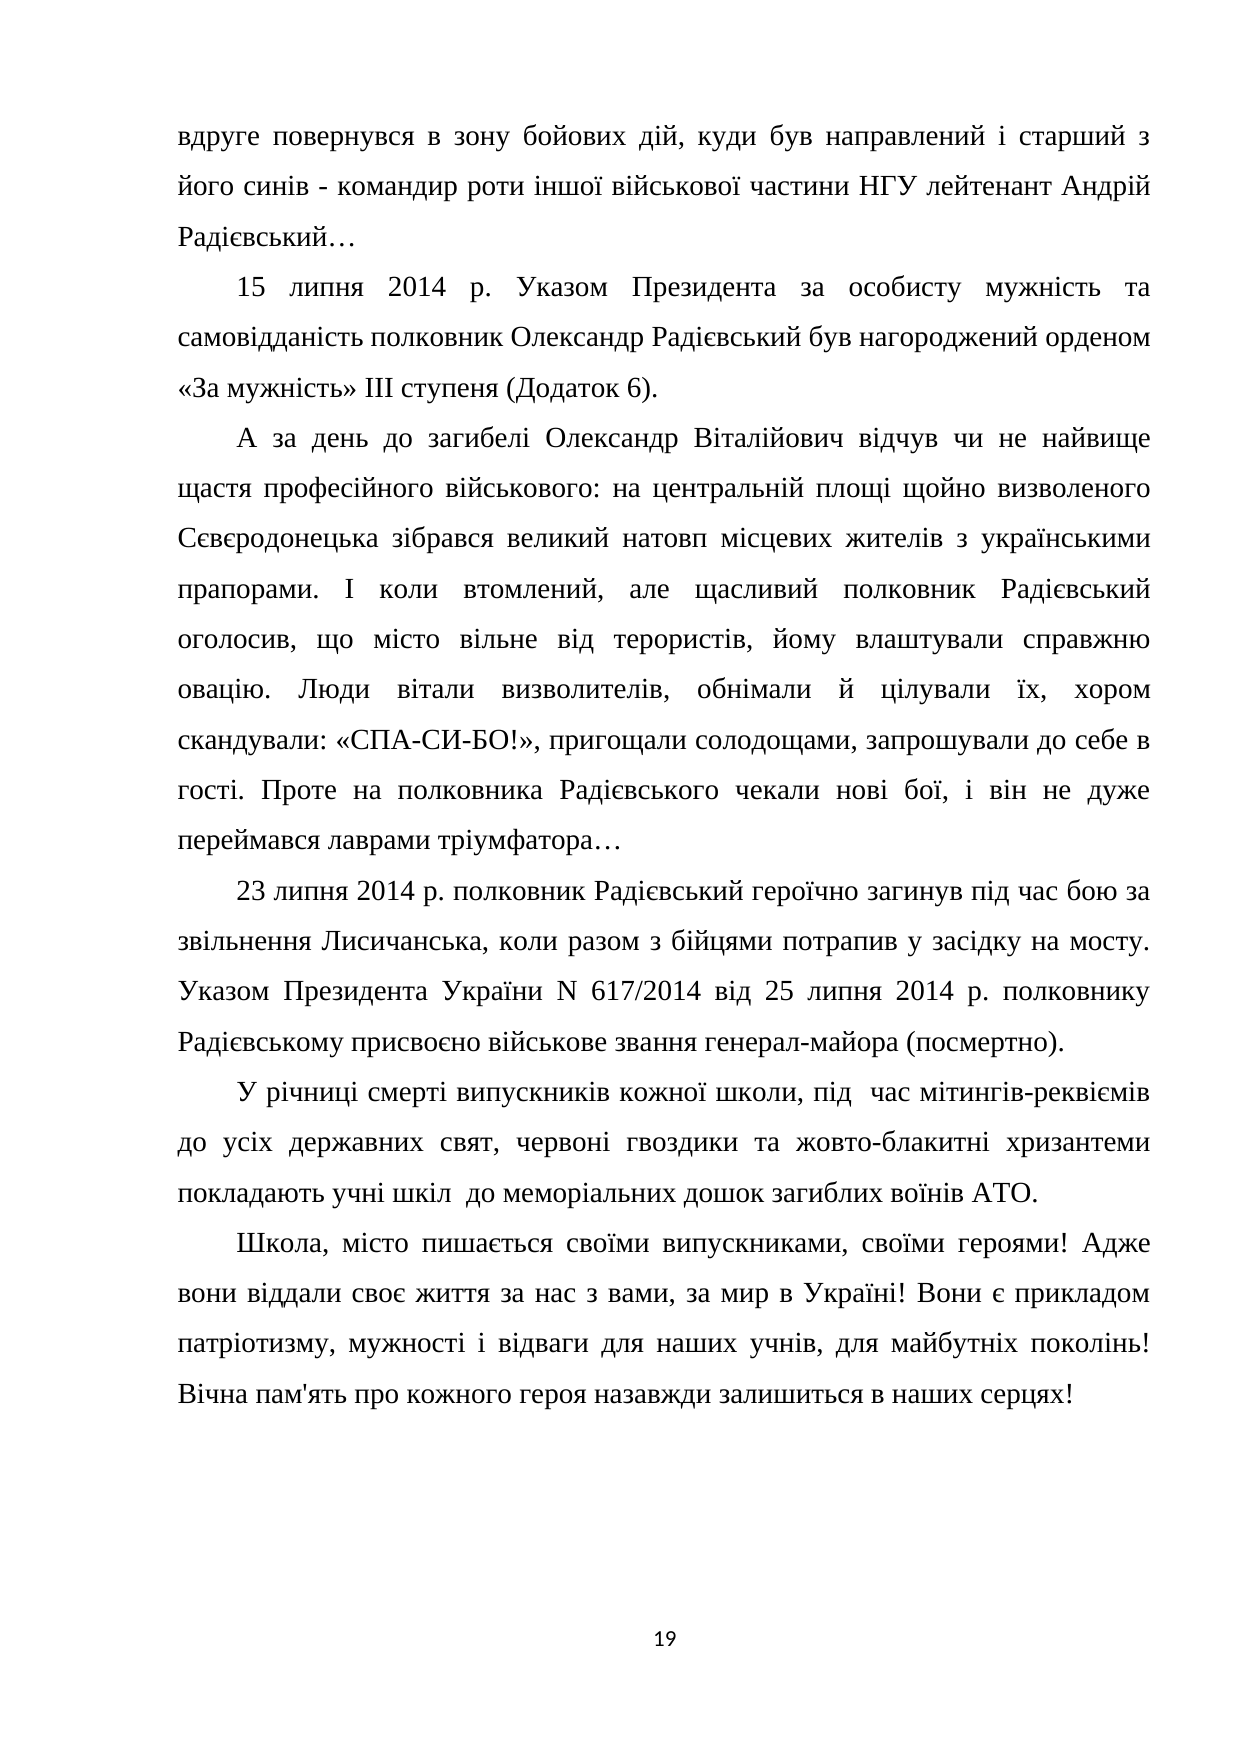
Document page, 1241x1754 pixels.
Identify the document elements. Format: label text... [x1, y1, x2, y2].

text 15 липня 2014 р. Указом Президента за особисту мужність та самовідданість полковник Олександр Радієвський був нагороджений орденом «За мужність» III ступеня (Додаток 6). [177, 269, 1152, 403]
text У річниці смерті випускників кожної школи, під час мітингів-реквіємів до усіх державних свят, червоні гвоздики та жовто-блакитні хризантеми покладають учні шкіл до меморіальних дошок загиблих воїнів АТО. [177, 1074, 1152, 1208]
text Школа, місто пишається своїми випускниками, своїми героями! Адже вони віддали своє життя за нас з вами, за мир в Україні! Вони є прикладом патріотизму, мужності і відваги для наших учнів, для майбутніх поколінь! Вічна пам'ять про кожного героя назавжди залишиться в наших серцях! [177, 1225, 1152, 1409]
text А за день до загибелі Олександр Віталійович відчув чи не найвище щастя професійного військового: на центральній площі щойно визволеного Сєвєродонецька зібрався великий натовп місцевих жителів з українськими прапорами. І коли втомлений, але щасливий полковник Радієвський оголосив, що місто вільне від терористів, йому влаштували справжню овацію. Люди вітали визволителів, обнімали й цілували їх, хором скандували: «СПА-СИ-БО!», пригощали солодощами, запрошували до себе в гості. Проте на полковника Радієвського чекали нові бої, і він не дуже переймався лаврами тріумфатора… [177, 420, 1152, 856]
text 23 липня 2014 р. полковник Радієвський героїчно загинув під час бою за звільнення Лисичанська, коли разом з бійцями потрапив у засідку на мосту. Указом Президента України N 617/2014 від 25 липня 2014 р. полковнику Радієвському присвоєно військове звання генерал-майора (посмертно). [177, 873, 1152, 1057]
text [177, 118, 1152, 252]
